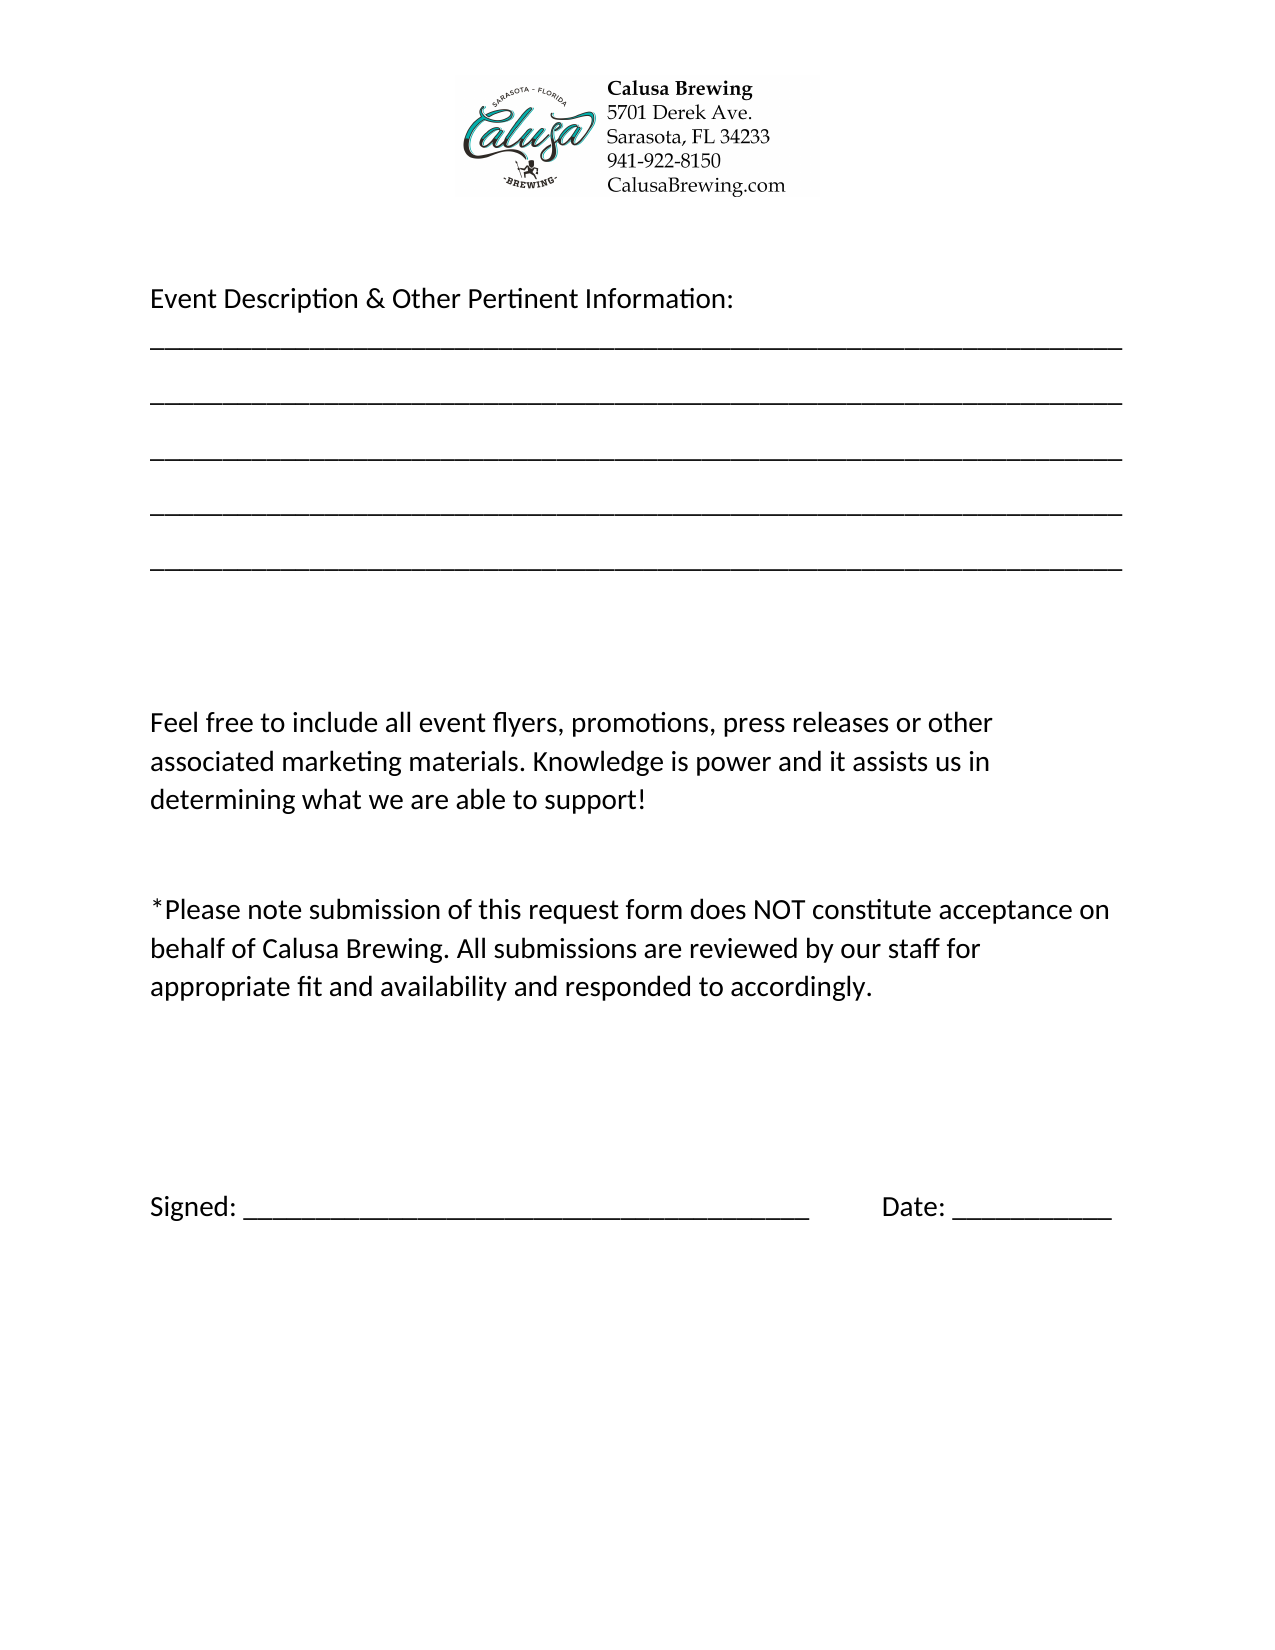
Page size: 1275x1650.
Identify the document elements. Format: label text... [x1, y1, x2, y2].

text ___________________________________________________________________ [150, 429, 1125, 464]
text ___________________________________________________________________ [150, 373, 1125, 409]
text ___________________________________________________________________ [150, 484, 1125, 519]
text *Please note submission of this request form does NOT constitute acceptance on behalf of Calusa Brewing. All submissions are reviewed by our staff for appropriate fit and availability and responded to accordingly. [150, 891, 1125, 1004]
text Signed: _______________________________________ Date: ___________ [150, 1188, 1125, 1224]
text ___________________________________________________________________ [150, 539, 1125, 574]
text Feel free to include all event flyers, promotions, press releases or other associated marketing materials. Knowledge is power and it assists us in determining what we are able to support! [150, 704, 1125, 817]
text Event Description & Other Pertinent Information: ___________________________________________________________________ [150, 280, 1125, 354]
picture [454, 75, 821, 197]
